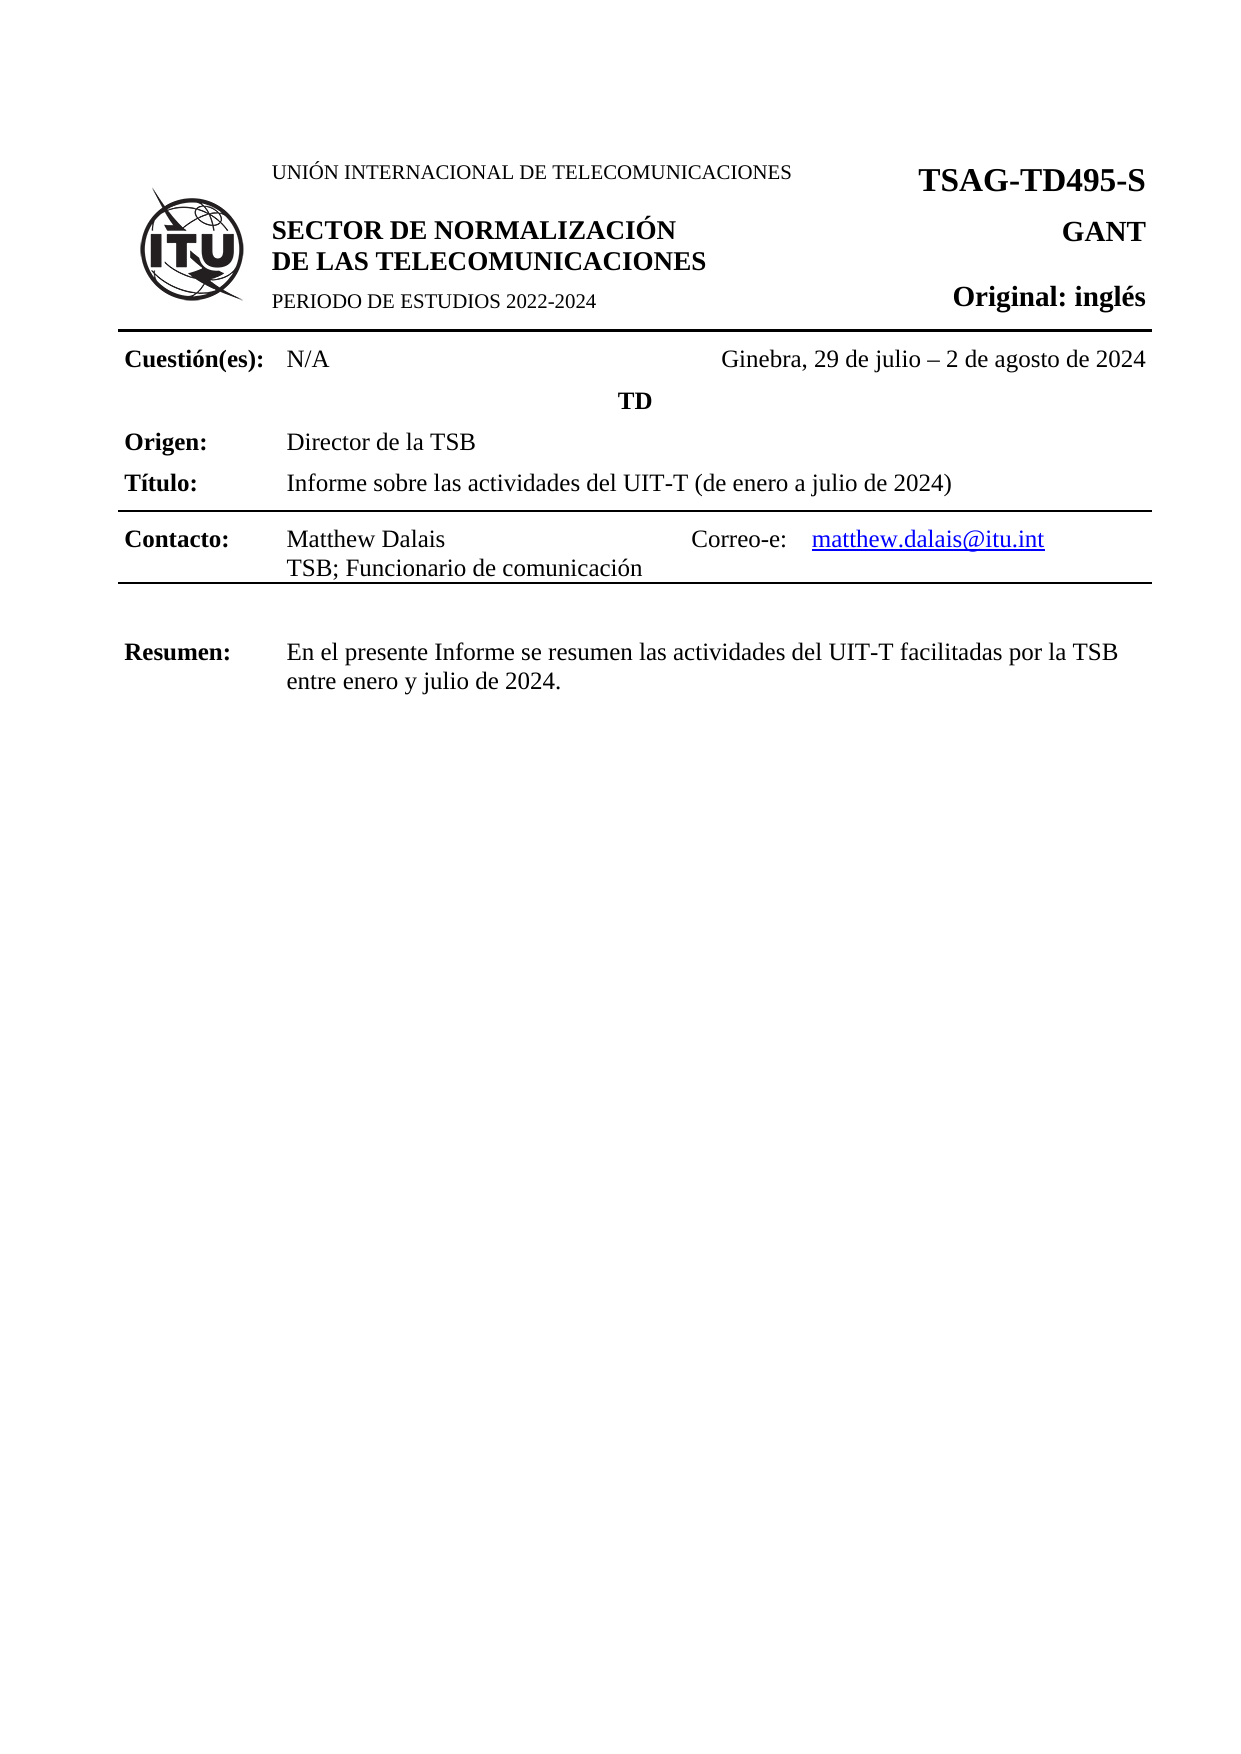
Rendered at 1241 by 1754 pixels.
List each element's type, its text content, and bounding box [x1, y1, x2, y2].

table_cell Contacto: [118, 512, 281, 582]
table_header TSAG-TD495-S [830, 148, 1152, 198]
table_cell GANT [724, 199, 1152, 248]
table_header En el presente Informe se resumen las actividades del UIT-T facilitadas por la TSB entre enero y julio de 2024. [281, 625, 1152, 707]
table_cell Ginebra, 29 de julio – 2 de agosto de 2024 [637, 332, 1152, 373]
picture [139, 186, 245, 302]
table_cell Informe sobre las actividades del UIT-T (de enero a julio de 2024) [281, 456, 1152, 509]
table_cell Correo-e: matthew.dalais@itu.int [685, 512, 1152, 582]
table_cell Original: inglés [724, 248, 1152, 329]
table_cell Cuestión(es): [118, 332, 281, 373]
table_cell SECTOR DE NORMALIZACIÓN DE LAS TELECOMUNICACIONES PERIODO DE ESTUDIOS 2022-2024 [266, 199, 724, 329]
table_header Resumen: [118, 625, 281, 707]
table_cell TD [118, 373, 1152, 414]
table_header UNIÓN INTERNACIONAL DE TELECOMUNICACIONES [266, 148, 829, 198]
table_cell Director de la TSB [281, 415, 1152, 456]
table_cell Origen: [118, 415, 281, 456]
table_cell Matthew Dalais TSB; Funcionario de comunicación [281, 512, 685, 582]
table_cell Título: [118, 456, 281, 509]
table_cell N/A [281, 332, 637, 373]
table_header [118, 148, 266, 329]
